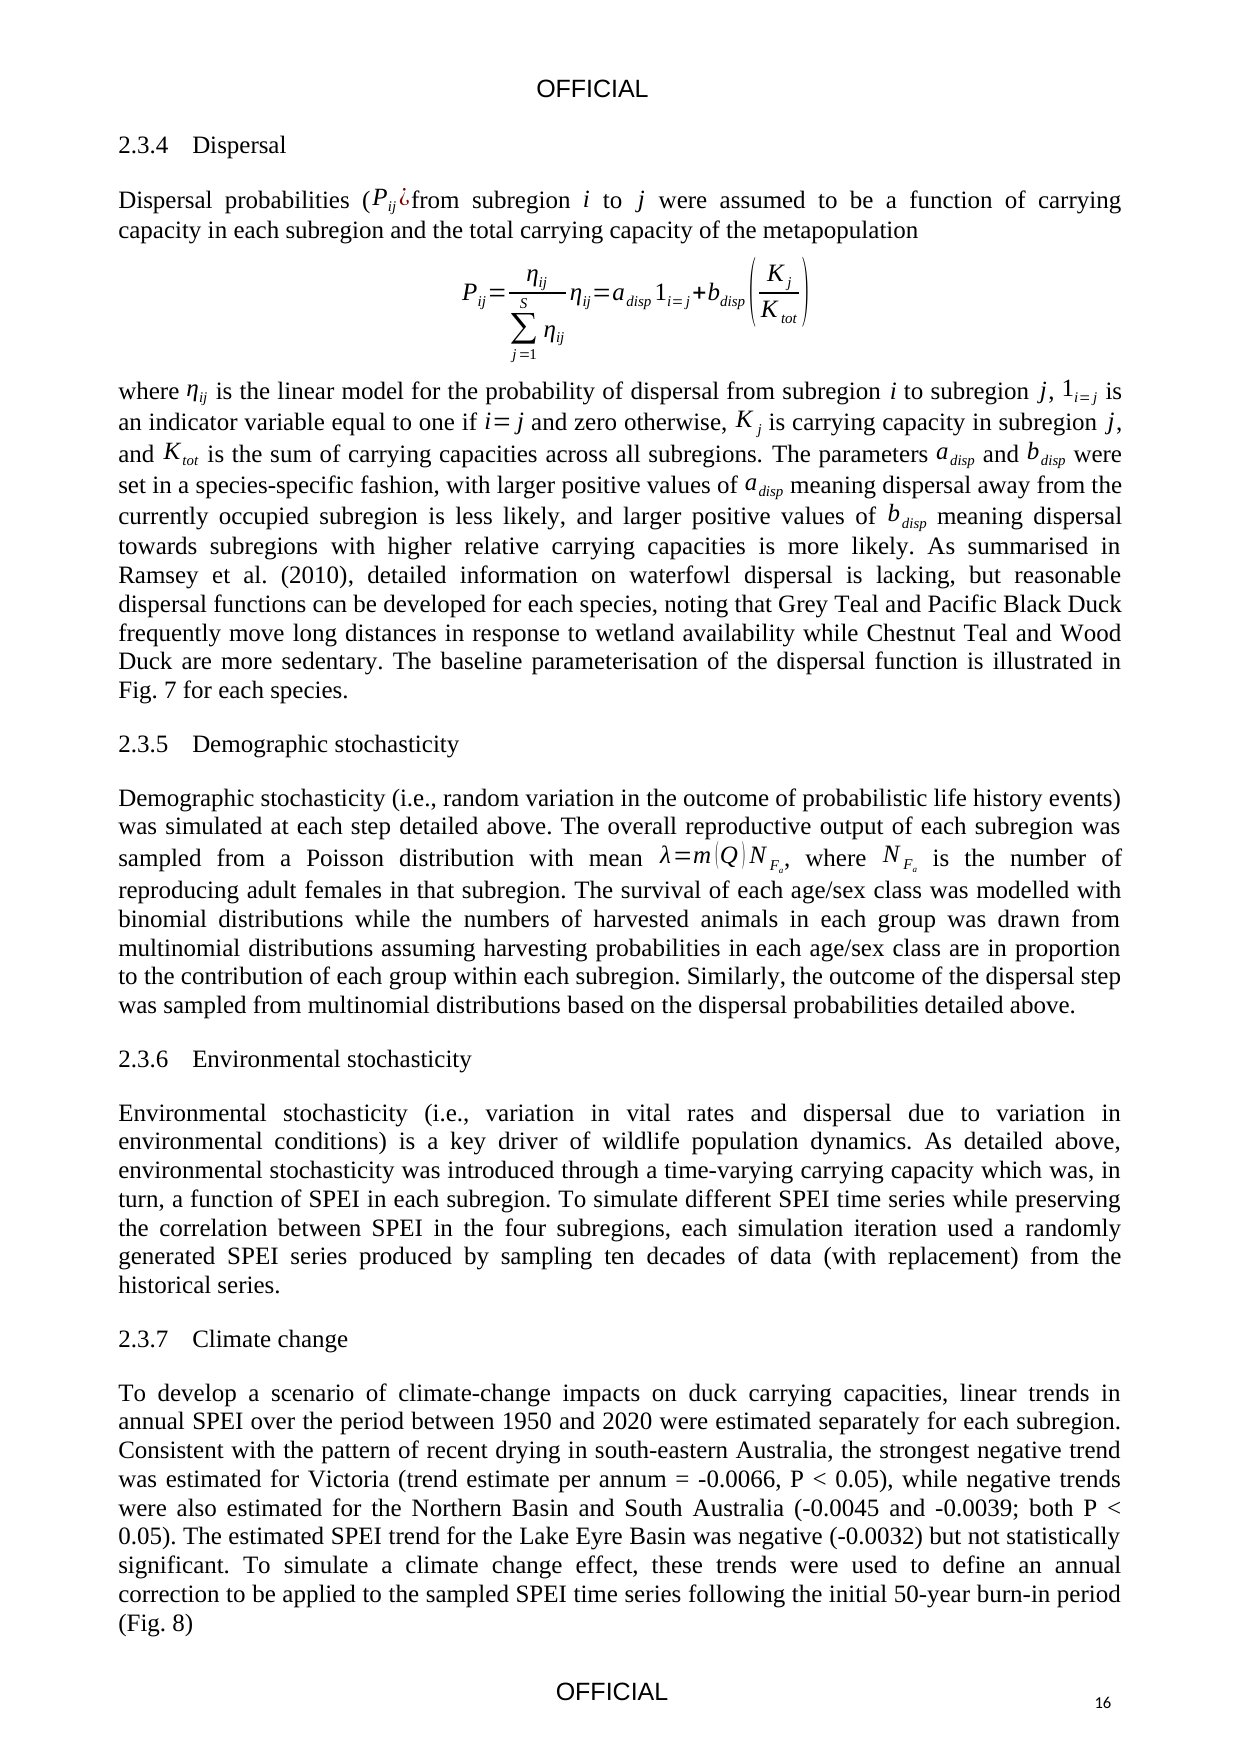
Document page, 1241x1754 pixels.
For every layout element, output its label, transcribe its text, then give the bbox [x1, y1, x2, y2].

subtitle Dispersal [118, 130, 1122, 159]
text Demographic stochasticity (i.e., random variation in the outcome of probabilistic life history events) was simulated at each step detailed above. The overall reproductive output of each subregion was sampled from a Poisson distribution with mean , where is the number of reproducing adult females in that subregion. The survival of each age/sex class was modelled with binomial distributions while the numbers of harvested animals in each group was drawn from multinomial distributions assuming harvesting probabilities in each age/sex class are in proportion to the contribution of each group within each subregion. Similarly, the outcome of the dispersal step was sampled from multinomial distributions based on the dispersal probabilities detailed above. [118, 783, 1122, 1019]
subtitle Environmental stochasticity [118, 1044, 1122, 1073]
subtitle Demographic stochasticity [118, 729, 1122, 758]
subtitle Climate change [118, 1324, 1122, 1353]
text To develop a scenario of climate-change impacts on duck carrying capacities, linear trends in annual SPEI over the period between 1950 and 2020 were estimated separately for each subregion. Consistent with the pattern of recent drying in south-eastern Australia, the strongest negative trend was estimated for Victoria (trend estimate per annum = -0.0066, P < 0.05), while negative trends were also estimated for the Northern Basin and South Australia (-0.0045 and -0.0039; both P < 0.05). The estimated SPEI trend for the Lake Eyre Basin was negative (-0.0032) but not statistically significant. To simulate a climate change effect, these trends were used to define an annual correction to be applied to the sampled SPEI time series following the initial 50-year burn-in period (Fig. 8) [118, 1378, 1122, 1636]
text Environmental stochasticity (i.e., variation in vital rates and dispersal due to variation in environmental conditions) is a key driver of wildlife population dynamics. As detailed above, environmental stochasticity was introduced through a time-varying carrying capacity which was, in turn, a function of SPEI in each subregion. To simulate different SPEI time series while preserving the correlation between SPEI in the four subregions, each simulation iteration used a randomly generated SPEI series produced by sampling ten decades of data (with replacement) from the historical series. [118, 1098, 1122, 1299]
text where is the linear model for the probability of dispersal from subregion i to subregion , is an indicator variable equal to one if and zero otherwise, is carrying capacity in subregion , and is the sum of carrying capacities across all subregions. The parameters and were set in a species-specific fashion, with larger positive values of meaning dispersal away from the currently occupied subregion is less likely, and larger positive values of meaning dispersal towards subregions with higher relative carrying capacities is more likely. As summarised in Ramsey et al. (2010), detailed information on waterfowl dispersal is lacking, but reasonable dispersal functions can be developed for each species, noting that Grey Teal and Pacific Black Duck frequently move long distances in response to wetland availability while Chestnut Teal and Wood Duck are more sedentary. The baseline parameterisation of the dispersal function is illustrated in Fig. 7 for each species. [118, 375, 1122, 704]
text Dispersal probabilities (from subregion to were assumed to be a function of carrying capacity in each subregion and the total carrying capacity of the metapopulation [118, 184, 1122, 244]
